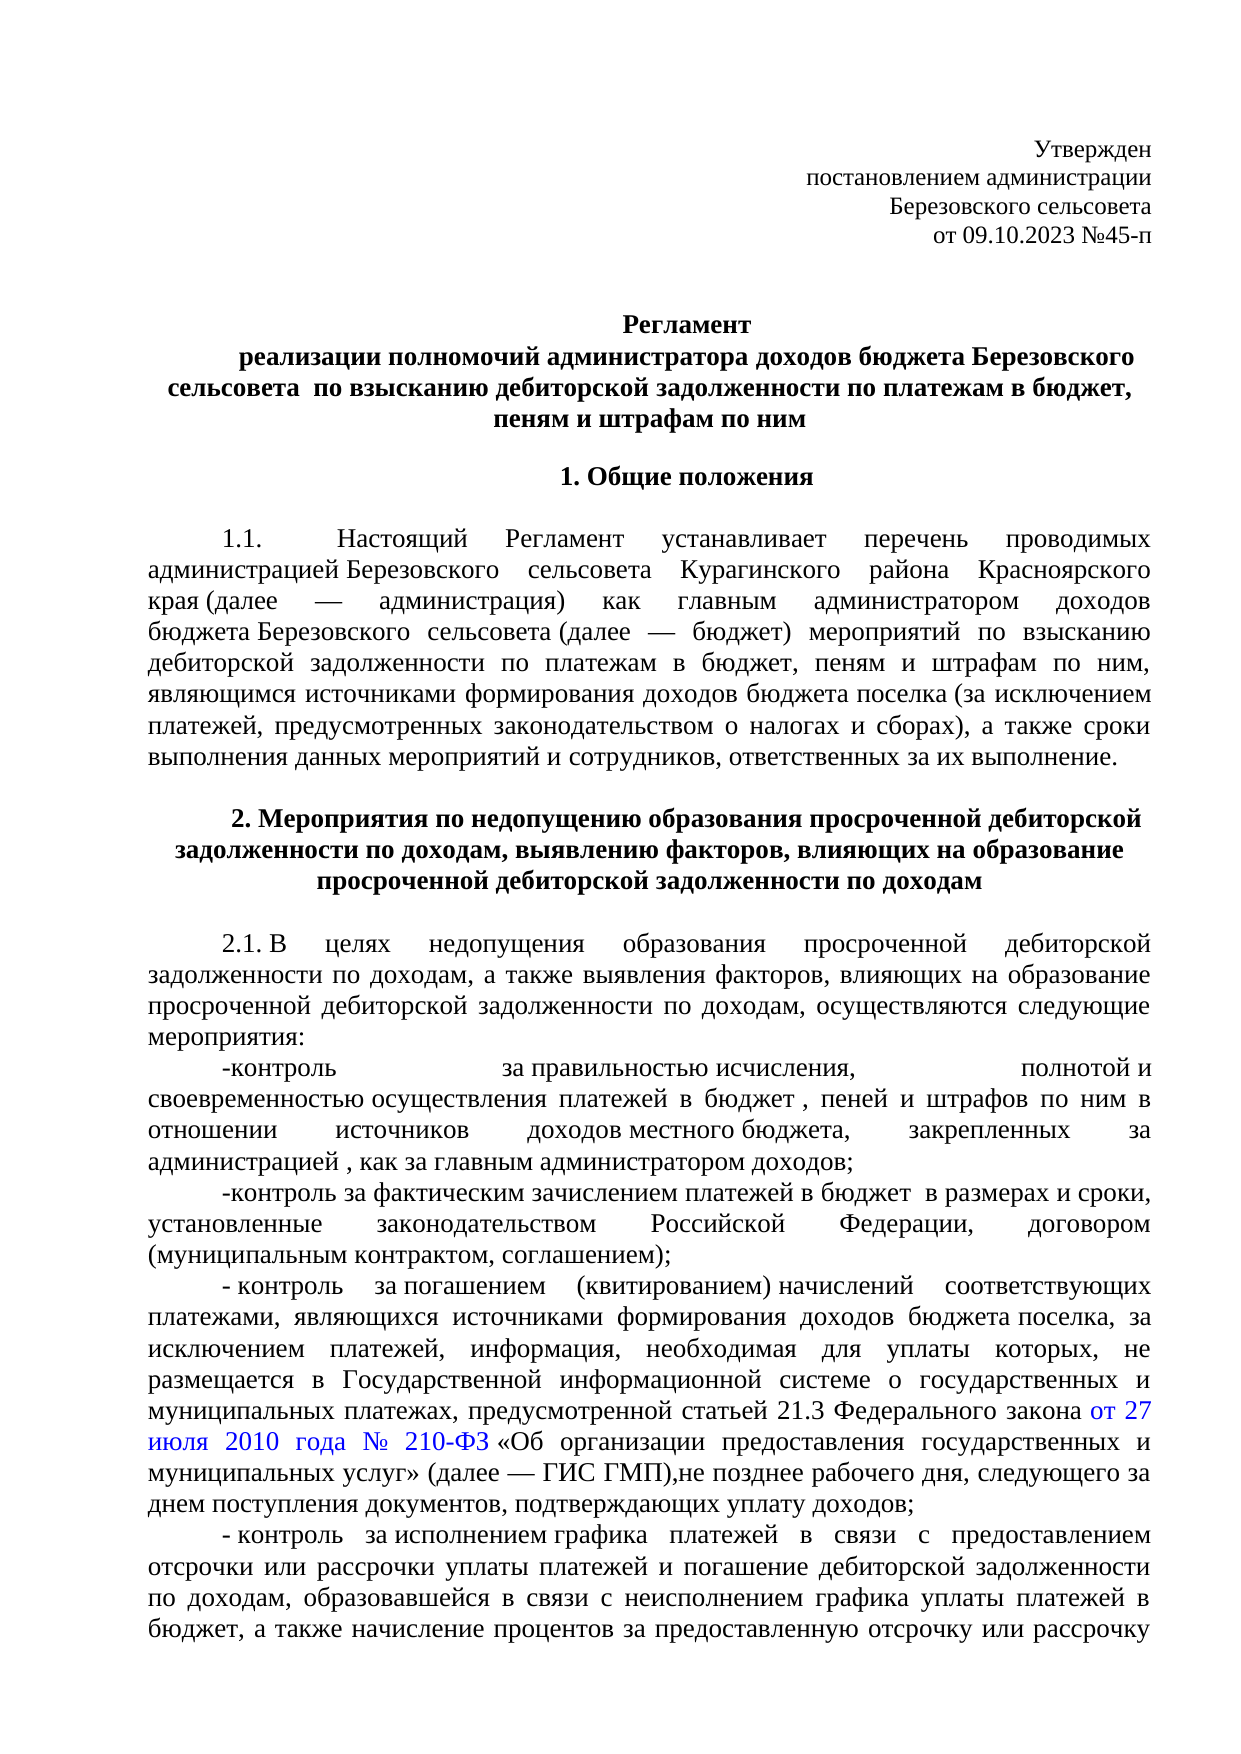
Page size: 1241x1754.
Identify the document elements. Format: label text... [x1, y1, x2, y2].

text 2. Мероприятия по недопущению образования просроченной дебиторской задолженности по доходам, выявлению факторов, влияющих на образование просроченной дебиторской задолженности по доходам [148, 802, 1152, 896]
text -контроль за правильностью исчисления, полнотой и своевременностью осуществления платежей в бюджет , пеней и штрафов по ним в отношении источников доходов местного бюджета, закрепленных за администрацией , как за главным администратором доходов; [148, 1051, 1152, 1176]
text Утвержден [148, 134, 1152, 162]
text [148, 1518, 1152, 1643]
text Регламент [148, 309, 1152, 340]
text 1.1. Настоящий Регламент устанавливает перечень проводимых администрацией Березовского сельсовета Курагинского района Красноярского края (далее — администрация) как главным администратором доходов бюджета Березовского сельсовета (далее — бюджет) мероприятий по взысканию дебиторской задолженности по платежам в бюджет, пеням и штрафам по ним, являющимся источниками формирования доходов бюджета поселка (за исключением платежей, предусмотренных законодательством о налогах и сборах), а также сроки выполнения данных мероприятий и сотрудников, ответственных за их выполнение. [148, 522, 1152, 771]
text от 09.10.2023 №45-п [148, 220, 1152, 249]
text реализации полномочий администратора доходов бюджета Березовского сельсовета по взысканию дебиторской задолженности по платежам в бюджет, пеням и штрафам по ним [148, 340, 1152, 433]
text Березовского сельсовета [148, 191, 1152, 220]
text 2.1. В целях недопущения образования просроченной дебиторской задолженности по доходам, а также выявления факторов, влияющих на образование просроченной дебиторской задолженности по доходам, осуществляются следующие мероприятия: [148, 927, 1152, 1051]
text постановлением администрации [148, 162, 1152, 191]
text 1. Общие положения [148, 459, 1152, 491]
text -контроль за фактическим зачислением платежей в бюджет в размерах и сроки, установленные законодательством Российской Федерации, договором (муниципальным контрактом, соглашением); [148, 1176, 1152, 1269]
text - контроль за погашением (квитированием) начислений соответствующих платежами, являющихся источниками формирования доходов бюджета поселка, за исключением платежей, информация, необходимая для уплаты которых, не размещается в Государственной информационной системе о государственных и муниципальных платежах, предусмотренной статьей 21.3 Федерального закона от 27 июля 2010 года № 210-ФЗ «Об организации предоставления государственных и муниципальных услуг» (далее — ГИС ГМП),не позднее рабочего дня, следующего за днем поступления документов, подтверждающих уплату доходов; [148, 1269, 1152, 1518]
